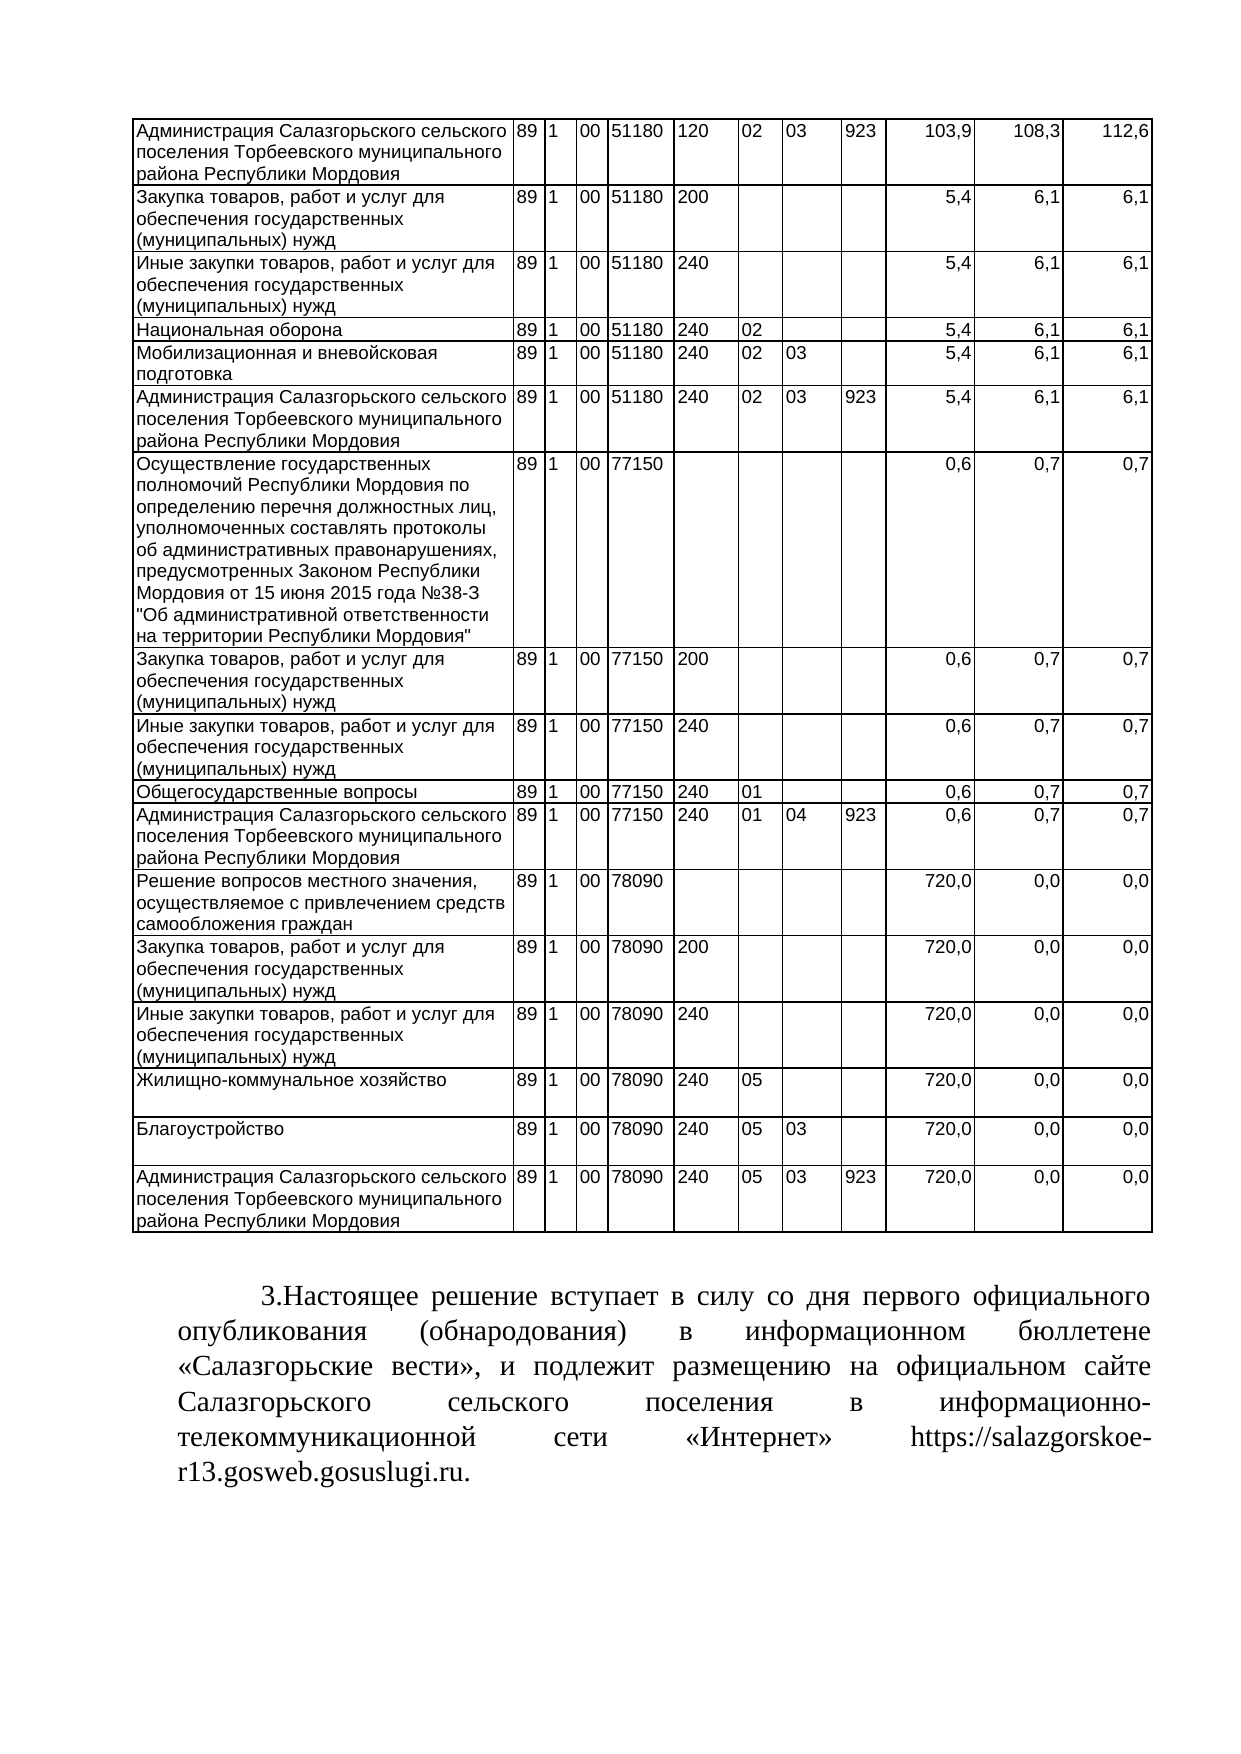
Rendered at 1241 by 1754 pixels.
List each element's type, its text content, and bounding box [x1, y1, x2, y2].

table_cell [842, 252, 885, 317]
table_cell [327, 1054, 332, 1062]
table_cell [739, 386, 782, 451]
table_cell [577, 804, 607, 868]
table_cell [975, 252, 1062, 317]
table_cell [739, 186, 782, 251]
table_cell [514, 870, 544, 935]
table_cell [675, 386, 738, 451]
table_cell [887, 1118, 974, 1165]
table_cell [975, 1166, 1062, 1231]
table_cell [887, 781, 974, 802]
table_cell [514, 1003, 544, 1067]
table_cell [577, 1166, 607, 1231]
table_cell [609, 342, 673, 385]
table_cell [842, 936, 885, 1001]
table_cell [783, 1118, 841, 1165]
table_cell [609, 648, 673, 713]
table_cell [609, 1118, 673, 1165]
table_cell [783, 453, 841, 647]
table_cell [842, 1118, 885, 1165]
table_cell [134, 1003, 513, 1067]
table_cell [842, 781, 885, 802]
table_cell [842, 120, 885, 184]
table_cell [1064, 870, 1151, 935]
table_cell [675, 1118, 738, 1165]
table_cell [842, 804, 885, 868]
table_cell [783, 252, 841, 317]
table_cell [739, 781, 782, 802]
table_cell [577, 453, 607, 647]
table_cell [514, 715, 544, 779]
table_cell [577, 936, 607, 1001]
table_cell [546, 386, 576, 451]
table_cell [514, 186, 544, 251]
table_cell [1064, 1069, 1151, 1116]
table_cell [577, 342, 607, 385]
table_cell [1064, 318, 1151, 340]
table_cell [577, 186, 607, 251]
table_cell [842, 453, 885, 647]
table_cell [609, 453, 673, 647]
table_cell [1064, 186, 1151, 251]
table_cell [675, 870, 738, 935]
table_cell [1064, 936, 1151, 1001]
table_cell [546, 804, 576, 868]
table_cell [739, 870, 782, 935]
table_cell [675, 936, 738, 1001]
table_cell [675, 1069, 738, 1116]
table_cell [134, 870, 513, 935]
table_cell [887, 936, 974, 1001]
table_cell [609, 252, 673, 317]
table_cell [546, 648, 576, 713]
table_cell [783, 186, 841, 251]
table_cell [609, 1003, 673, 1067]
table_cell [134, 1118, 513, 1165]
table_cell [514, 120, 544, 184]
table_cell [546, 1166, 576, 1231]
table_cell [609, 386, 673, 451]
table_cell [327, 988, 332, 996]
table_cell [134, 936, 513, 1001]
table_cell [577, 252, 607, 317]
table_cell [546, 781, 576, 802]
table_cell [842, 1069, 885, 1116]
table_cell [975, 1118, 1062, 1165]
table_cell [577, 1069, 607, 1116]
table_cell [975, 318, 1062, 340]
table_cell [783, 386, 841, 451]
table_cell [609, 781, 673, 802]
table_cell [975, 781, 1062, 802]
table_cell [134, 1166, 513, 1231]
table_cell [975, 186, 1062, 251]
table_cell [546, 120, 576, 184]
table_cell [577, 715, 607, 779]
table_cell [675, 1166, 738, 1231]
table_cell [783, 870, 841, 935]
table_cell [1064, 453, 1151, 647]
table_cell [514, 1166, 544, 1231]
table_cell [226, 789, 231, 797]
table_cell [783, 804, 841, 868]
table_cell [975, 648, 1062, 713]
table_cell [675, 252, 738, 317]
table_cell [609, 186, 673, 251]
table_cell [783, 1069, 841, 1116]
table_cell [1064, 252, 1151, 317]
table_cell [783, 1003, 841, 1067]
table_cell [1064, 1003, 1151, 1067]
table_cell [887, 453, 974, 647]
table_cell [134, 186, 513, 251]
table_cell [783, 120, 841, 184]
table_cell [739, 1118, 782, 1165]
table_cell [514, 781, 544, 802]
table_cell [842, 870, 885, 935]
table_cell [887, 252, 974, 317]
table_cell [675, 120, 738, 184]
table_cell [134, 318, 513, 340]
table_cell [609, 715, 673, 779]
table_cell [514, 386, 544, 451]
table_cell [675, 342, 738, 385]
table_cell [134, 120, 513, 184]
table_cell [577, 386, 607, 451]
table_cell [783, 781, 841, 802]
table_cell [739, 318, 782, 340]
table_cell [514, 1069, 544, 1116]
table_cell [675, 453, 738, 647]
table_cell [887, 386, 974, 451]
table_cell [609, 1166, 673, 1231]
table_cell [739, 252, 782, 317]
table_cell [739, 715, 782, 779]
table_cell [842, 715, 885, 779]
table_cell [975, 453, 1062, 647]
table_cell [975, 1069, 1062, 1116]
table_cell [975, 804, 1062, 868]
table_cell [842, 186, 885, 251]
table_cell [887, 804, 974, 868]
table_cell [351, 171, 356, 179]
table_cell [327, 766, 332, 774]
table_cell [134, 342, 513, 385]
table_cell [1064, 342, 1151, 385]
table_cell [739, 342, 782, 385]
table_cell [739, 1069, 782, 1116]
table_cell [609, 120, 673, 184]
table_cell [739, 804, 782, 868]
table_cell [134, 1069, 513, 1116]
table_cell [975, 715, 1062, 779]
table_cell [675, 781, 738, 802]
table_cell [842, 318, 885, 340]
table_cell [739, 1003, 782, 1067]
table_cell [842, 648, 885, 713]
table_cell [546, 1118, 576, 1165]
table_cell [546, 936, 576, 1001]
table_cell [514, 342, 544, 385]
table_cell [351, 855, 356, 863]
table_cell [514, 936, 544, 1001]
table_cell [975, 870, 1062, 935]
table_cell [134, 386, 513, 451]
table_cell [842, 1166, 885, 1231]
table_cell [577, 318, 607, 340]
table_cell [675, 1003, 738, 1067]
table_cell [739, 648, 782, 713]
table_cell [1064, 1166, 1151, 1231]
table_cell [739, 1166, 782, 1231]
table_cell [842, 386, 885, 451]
text 3.Настоящее решение вступает в силу со дня первого официального опубликования (обнародования) в информационном бюллетене «Салазгорьские вести», и подлежит размещению на официальном сайте Салазгорьского сельского поселения в информационно-телекоммуникационной сети «Интернет» https://salazgorskoe-r13.gosweb.gosuslugi.ru. [177, 1278, 1152, 1488]
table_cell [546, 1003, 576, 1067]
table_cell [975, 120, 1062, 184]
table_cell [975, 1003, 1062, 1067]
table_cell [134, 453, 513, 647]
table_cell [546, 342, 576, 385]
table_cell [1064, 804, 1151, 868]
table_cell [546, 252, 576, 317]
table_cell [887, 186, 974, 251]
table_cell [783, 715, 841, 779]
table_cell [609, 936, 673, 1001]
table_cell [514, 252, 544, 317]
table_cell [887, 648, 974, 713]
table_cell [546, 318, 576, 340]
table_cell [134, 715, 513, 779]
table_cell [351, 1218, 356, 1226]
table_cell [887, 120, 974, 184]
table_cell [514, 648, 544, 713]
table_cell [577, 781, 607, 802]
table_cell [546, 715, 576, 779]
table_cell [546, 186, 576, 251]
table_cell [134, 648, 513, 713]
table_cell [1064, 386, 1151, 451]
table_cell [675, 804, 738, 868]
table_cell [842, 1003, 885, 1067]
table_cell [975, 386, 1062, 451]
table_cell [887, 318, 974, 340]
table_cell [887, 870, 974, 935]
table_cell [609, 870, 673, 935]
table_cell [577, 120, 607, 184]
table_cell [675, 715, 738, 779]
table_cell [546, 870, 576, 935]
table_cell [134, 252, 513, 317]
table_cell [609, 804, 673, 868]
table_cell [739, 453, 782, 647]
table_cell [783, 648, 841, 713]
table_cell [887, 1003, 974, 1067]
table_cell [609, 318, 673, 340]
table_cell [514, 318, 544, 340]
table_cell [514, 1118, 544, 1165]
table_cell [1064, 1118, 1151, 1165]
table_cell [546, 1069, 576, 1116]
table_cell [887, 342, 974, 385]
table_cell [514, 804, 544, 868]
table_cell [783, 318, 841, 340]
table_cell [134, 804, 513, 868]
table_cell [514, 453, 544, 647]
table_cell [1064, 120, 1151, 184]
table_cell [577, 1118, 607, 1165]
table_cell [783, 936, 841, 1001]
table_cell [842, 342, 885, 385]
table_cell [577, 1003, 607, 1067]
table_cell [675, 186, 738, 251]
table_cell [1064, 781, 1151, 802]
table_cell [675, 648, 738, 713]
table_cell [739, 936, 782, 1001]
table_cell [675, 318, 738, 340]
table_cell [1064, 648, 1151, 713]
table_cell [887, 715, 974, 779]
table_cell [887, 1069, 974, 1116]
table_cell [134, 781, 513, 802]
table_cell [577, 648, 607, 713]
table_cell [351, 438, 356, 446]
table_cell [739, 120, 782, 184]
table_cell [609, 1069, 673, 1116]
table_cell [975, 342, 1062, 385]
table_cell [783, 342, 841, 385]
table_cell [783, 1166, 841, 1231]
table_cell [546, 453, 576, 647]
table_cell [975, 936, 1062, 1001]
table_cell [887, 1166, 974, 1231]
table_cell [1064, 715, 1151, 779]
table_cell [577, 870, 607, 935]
